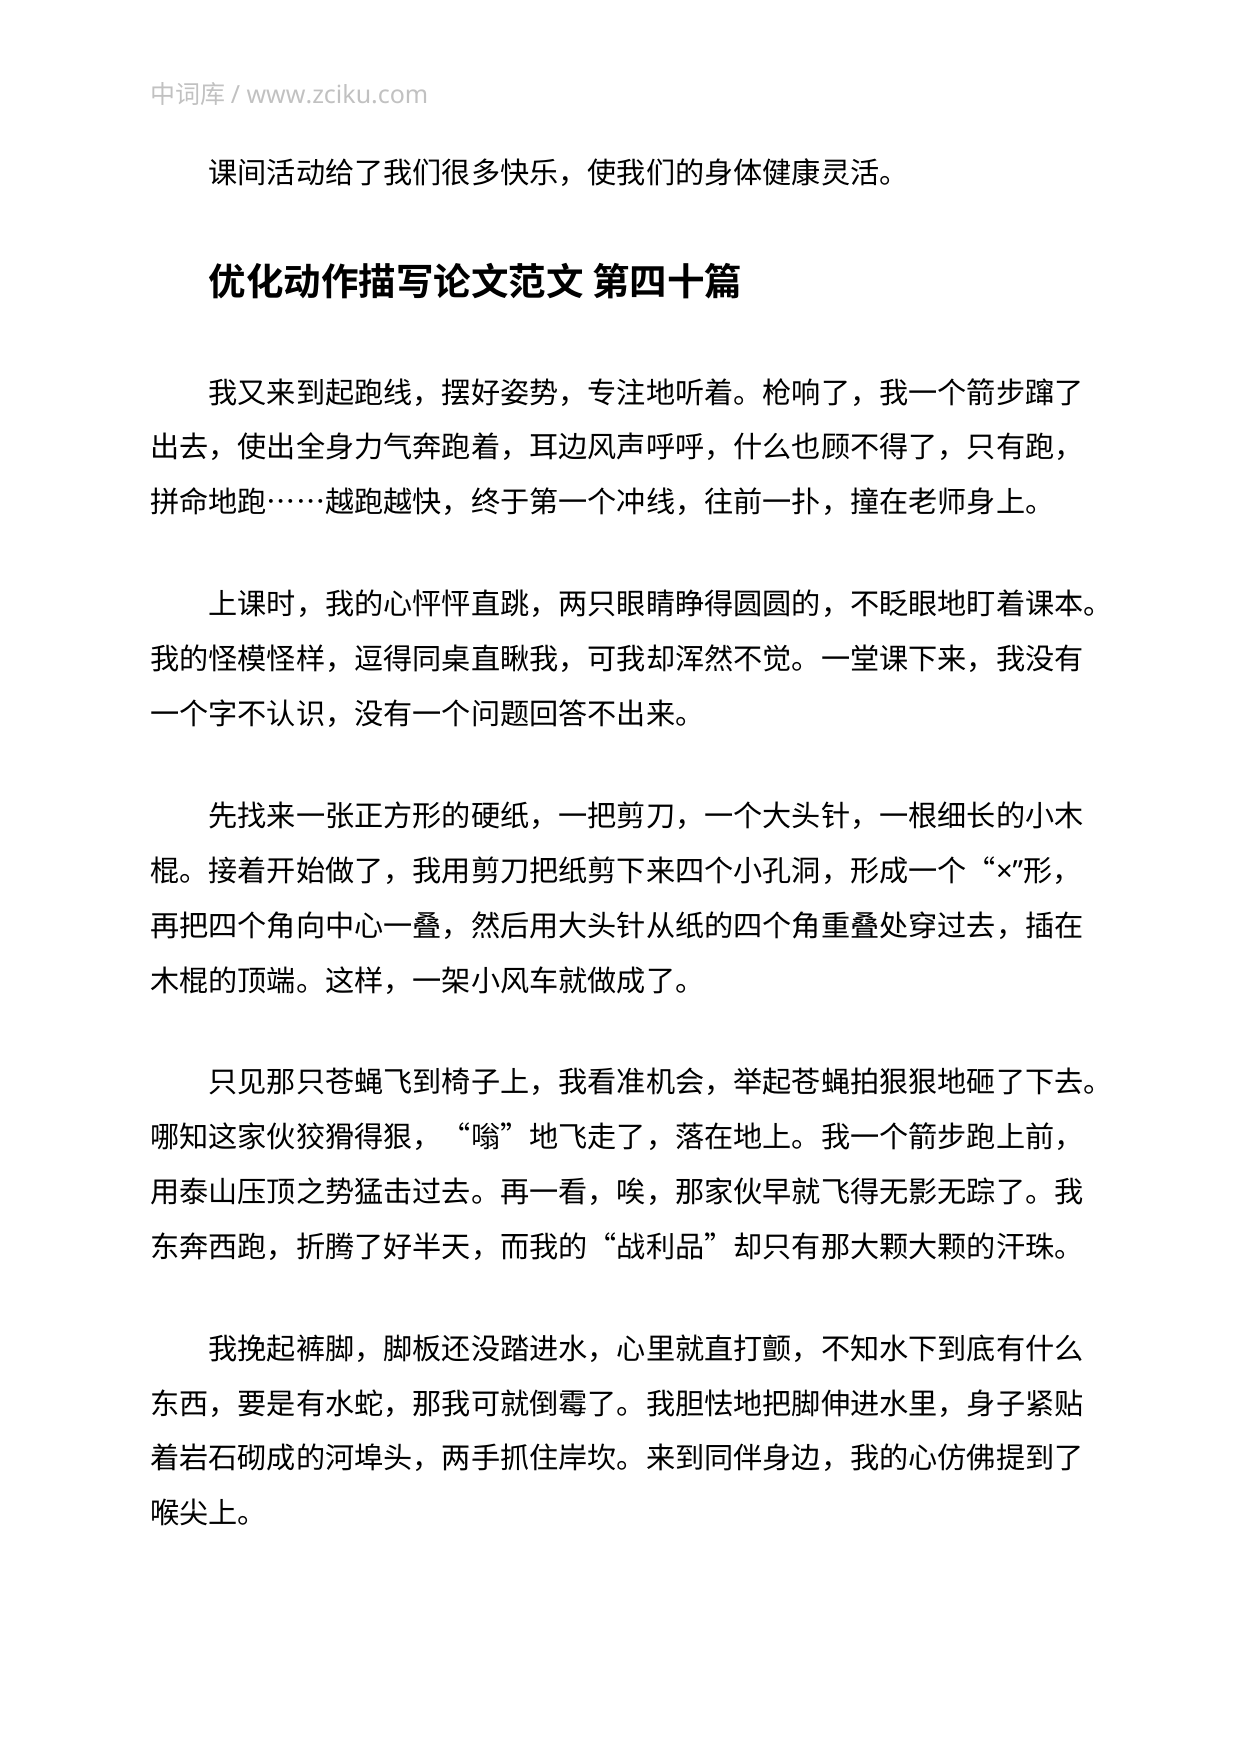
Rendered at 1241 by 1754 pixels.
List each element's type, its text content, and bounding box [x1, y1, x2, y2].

text 优化动作描写论文范文 第四十篇 [150, 252, 1090, 306]
text 课间活动给了我们很多快乐，使我们的身体健康灵活。 [150, 150, 1090, 192]
text 上课时，我的心怦怦直跳，两只眼睛睁得圆圆的，不眨眼地盯着课本。我的怪模怪样，逗得同桌直瞅我，可我却浑然不觉。一堂课下来，我没有一个字不认识，没有一个问题回答不出来。 [150, 581, 1090, 733]
text 我挽起裤脚，脚板还没踏进水，心里就直打颤，不知水下到底有什么东西，要是有水蛇，那我可就倒霉了。我胆怯地把脚伸进水里，身子紧贴着岩石砌成的河埠头，两手抓住岸坎。来到同伴身边，我的心仿佛提到了喉尖上。 [150, 1325, 1090, 1532]
text 只见那只苍蝇飞到椅子上，我看准机会，举起苍蝇拍狠狠地砸了下去。哪知这家伙狡猾得狠，“嗡”地飞走了，落在地上。我一个箭步跑上前，用泰山压顶之势猛击过去。再一看，唉，那家伙早就飞得无影无踪了。我东奔西跑，折腾了好半天，而我的“战利品”却只有那大颗大颗的汗珠。 [150, 1059, 1090, 1266]
text 先找来一张正方形的硬纸，一把剪刀，一个大头针，一根细长的小木棍。接着开始做了，我用剪刀把纸剪下来四个小孔洞，形成一个“×”形，再把四个角向中心一叠，然后用大头针从纸的四个角重叠处穿过去，插在木棍的顶端。这样，一架小风车就做成了。 [150, 792, 1090, 999]
text 我又来到起跑线，摆好姿势，专注地听着。枪响了，我一个箭步蹿了出去，使出全身力气奔跑着，耳边风声呼呼，什么也顾不得了，只有跑，拼命地跑……越跑越快，终于第一个冲线，往前一扑，撞在老师身上。 [150, 369, 1090, 521]
